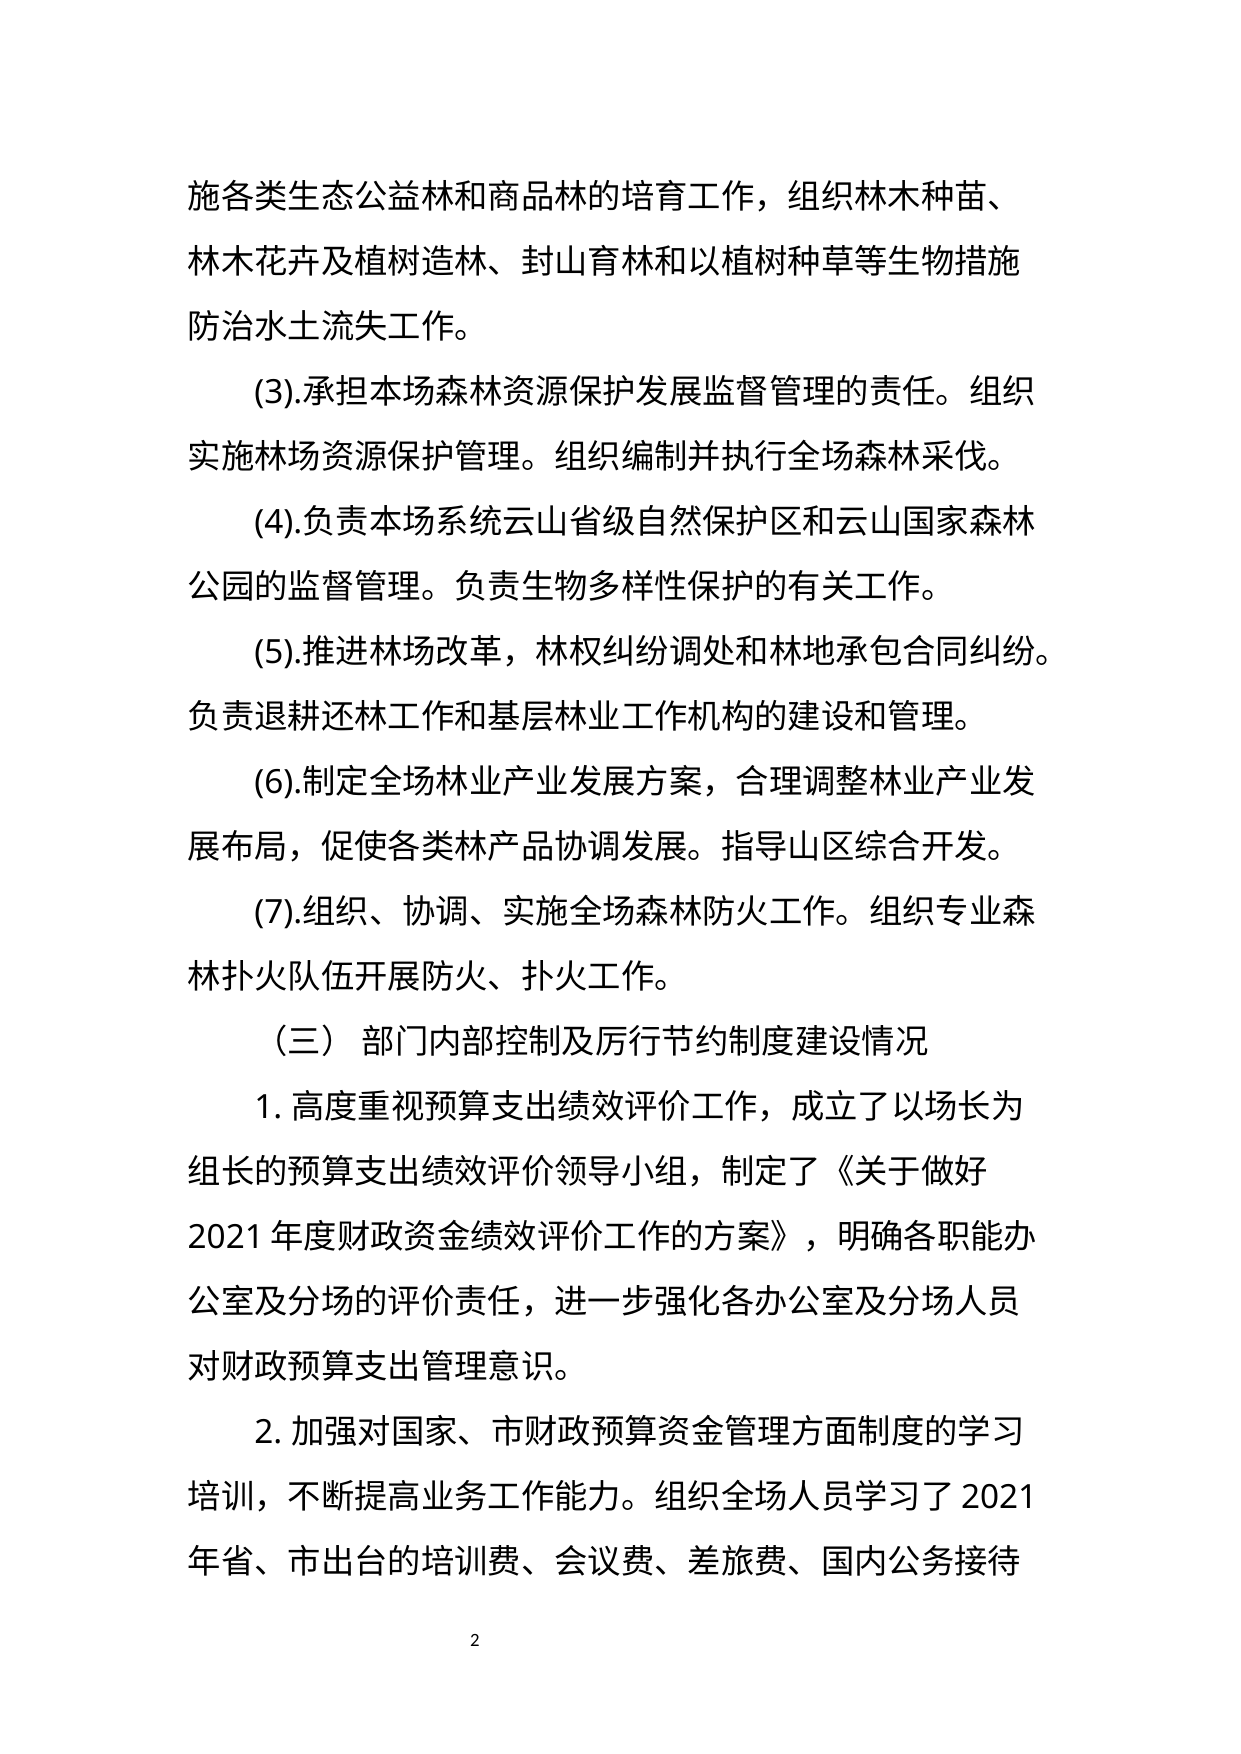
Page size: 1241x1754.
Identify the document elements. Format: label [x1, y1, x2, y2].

text [187, 162, 1053, 1592]
